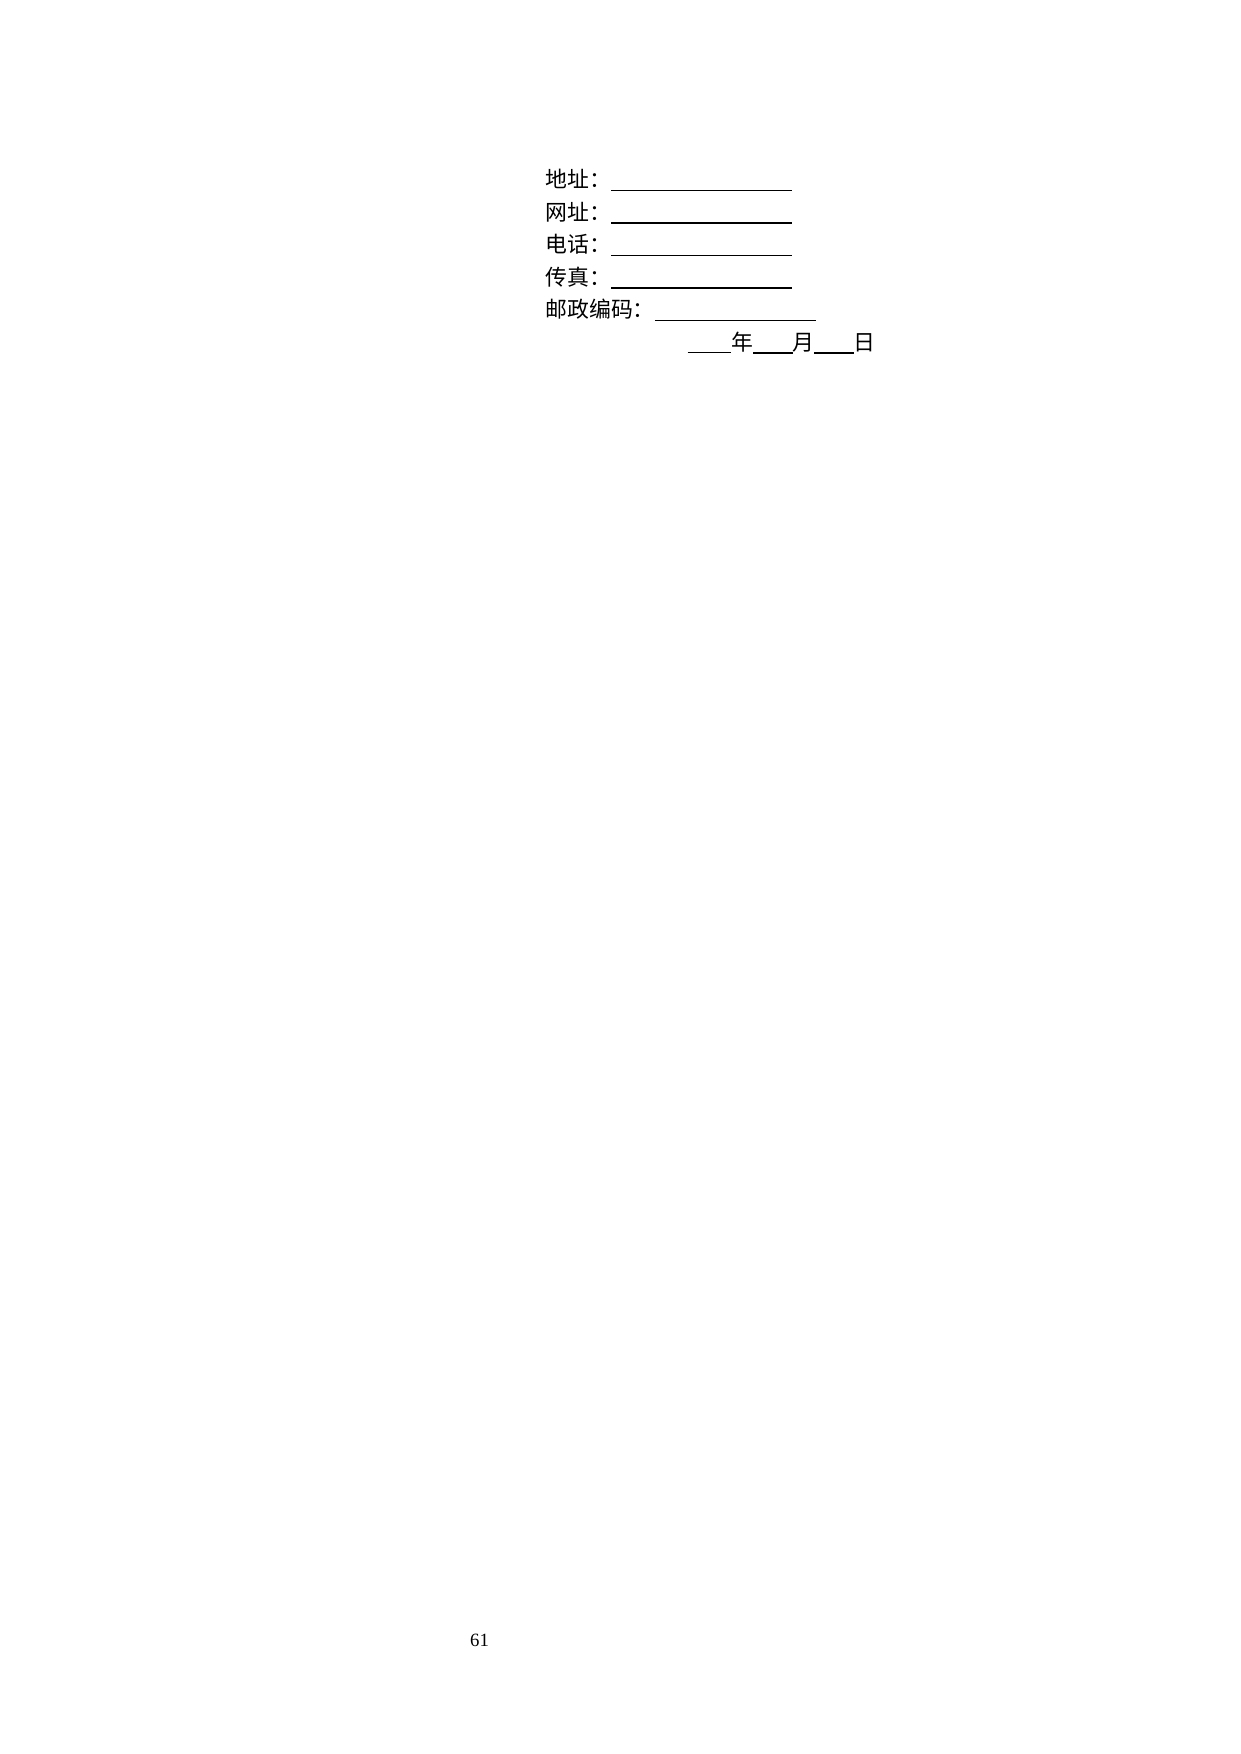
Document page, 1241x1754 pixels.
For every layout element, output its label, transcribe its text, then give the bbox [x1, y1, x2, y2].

text 传真： [162, 259, 1078, 292]
text 邮政编码： [162, 292, 1078, 324]
text 电话： [162, 227, 1078, 259]
text 网址： [162, 194, 1078, 227]
text 地址： [162, 162, 1078, 194]
text 年 月 日 [162, 324, 1078, 357]
